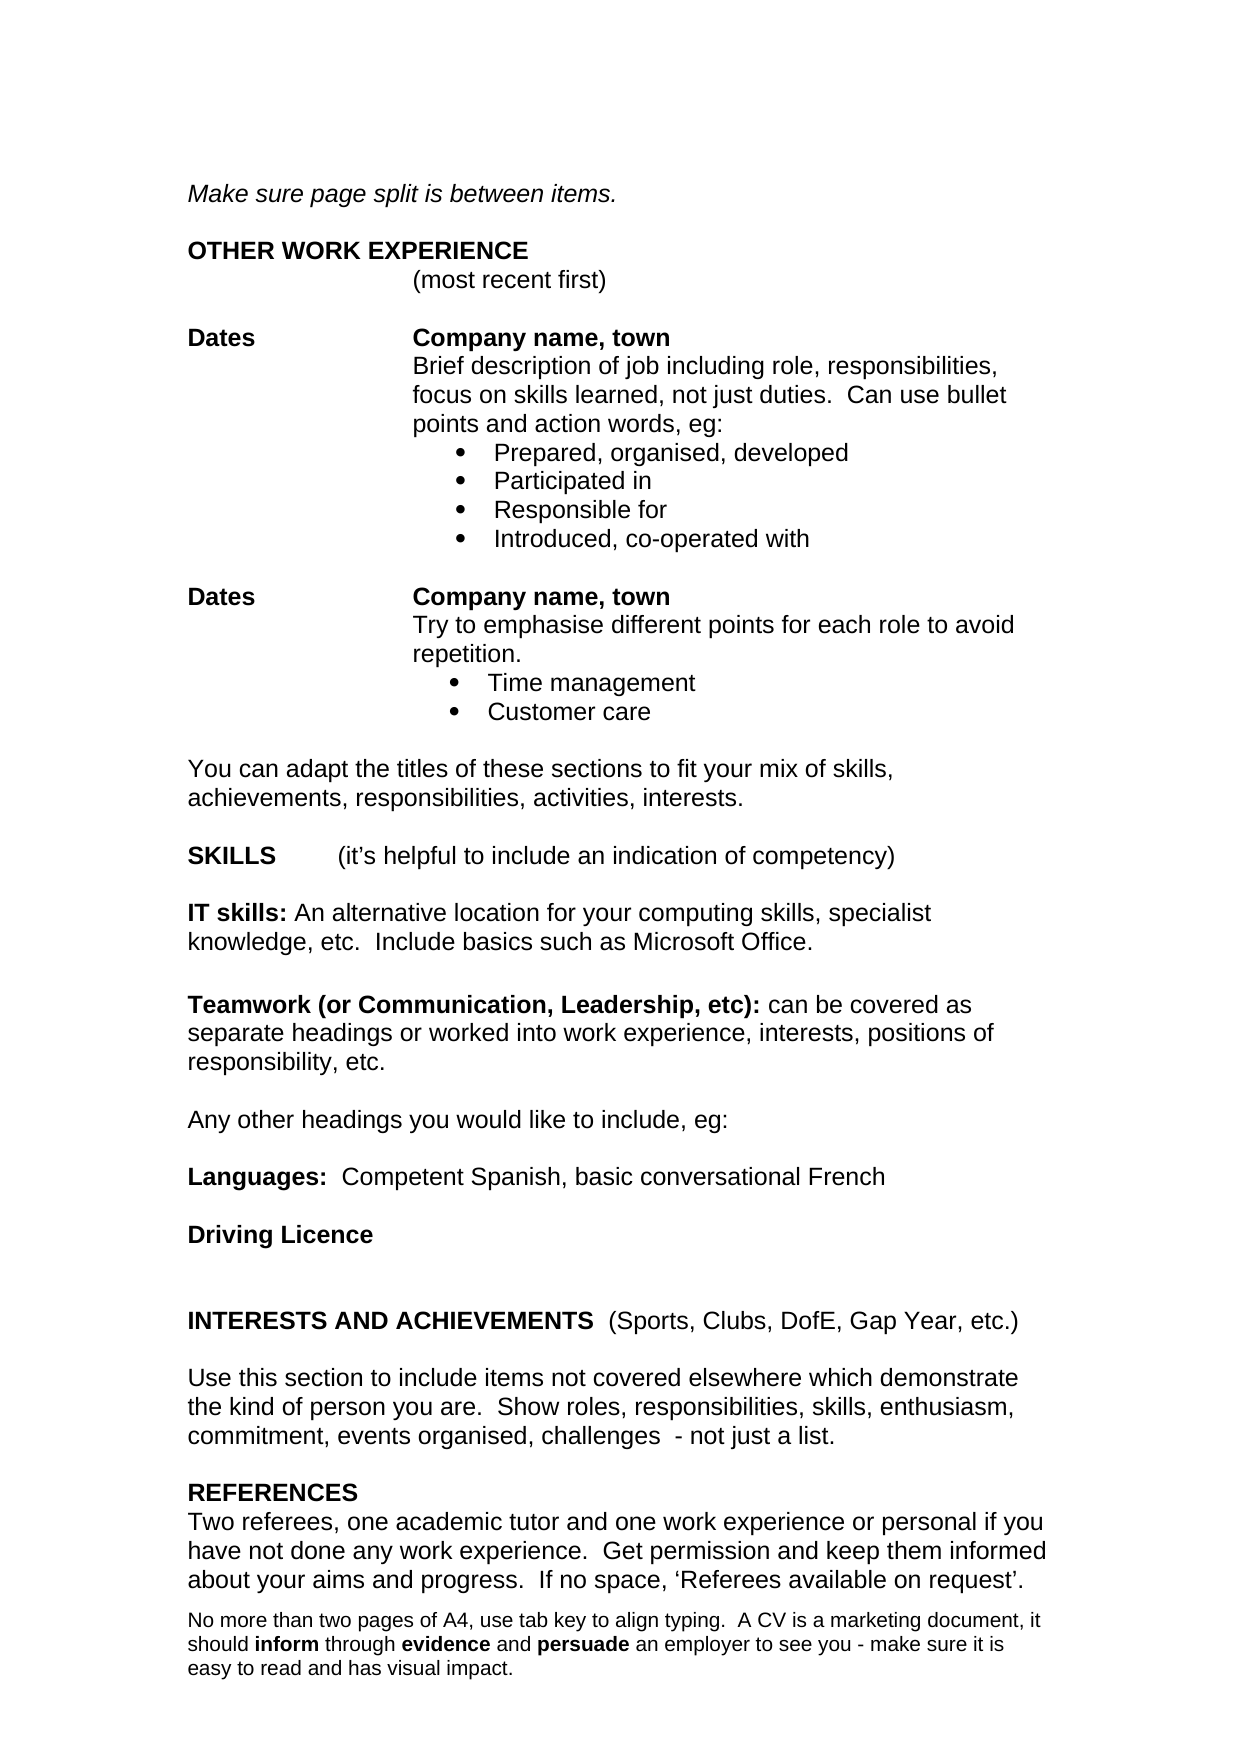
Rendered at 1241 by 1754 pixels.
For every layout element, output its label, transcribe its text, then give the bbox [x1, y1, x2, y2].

list Participated in [456, 466, 1053, 495]
list Customer care [450, 697, 1053, 726]
text You can adapt the titles of these sections to fit your mix of skills, achievements, responsibilities, activities, interests. [187, 754, 1053, 812]
text Make sure page split is between items. [187, 179, 1053, 207]
text (most recent first) [187, 265, 1053, 294]
text IT skills: An alternative location for your computing skills, specialist knowledge, etc. Include basics such as Microsoft Office. [187, 898, 1053, 956]
list Prepared, organised, developed [456, 437, 1053, 466]
text Dates Company name, town [187, 322, 1053, 351]
text Try to emphasise different points for each role to avoid repetition. [412, 610, 1053, 668]
text SKILLS (it’s helpful to include an indication of competency) [187, 841, 1053, 869]
text Use this section to include items not covered elsewhere which demonstrate the kind of person you are. Show roles, responsibilities, skills, enthusiasm, commitment, events organised, challenges - not just a list. [187, 1363, 1053, 1450]
text Teamwork (or Communication, Leadership, etc): can be covered as separate headings or worked into work experience, interests, positions of responsibility, etc. [187, 990, 1053, 1076]
text INTERESTS AND ACHIEVEMENTS (Sports, Clubs, DofE, Gap Year, etc.) [187, 1306, 1053, 1335]
text OTHER WORK EXPERIENCE [187, 236, 1053, 265]
text Languages: Competent Spanish, basic conversational French [187, 1162, 1053, 1191]
text Dates Company name, town [187, 582, 1053, 610]
list Introduced, co-operated with [456, 524, 1053, 553]
text REFERENCES [187, 1478, 1053, 1507]
text Any other headings you would like to include, eg: [187, 1105, 1053, 1133]
list Time management [450, 668, 1053, 697]
text Driving Licence [187, 1220, 1053, 1248]
text Two referees, one academic tutor and one work experience or personal if you have not done any work experience. Get permission and keep them informed about your aims and progress. If no space, ‘Referees available on request’. [187, 1507, 1053, 1593]
list Responsible for [456, 495, 1053, 524]
text Brief description of job including role, responsibilities, focus on skills learned, not just duties. Can use bullet points and action words, eg: [412, 351, 1053, 437]
